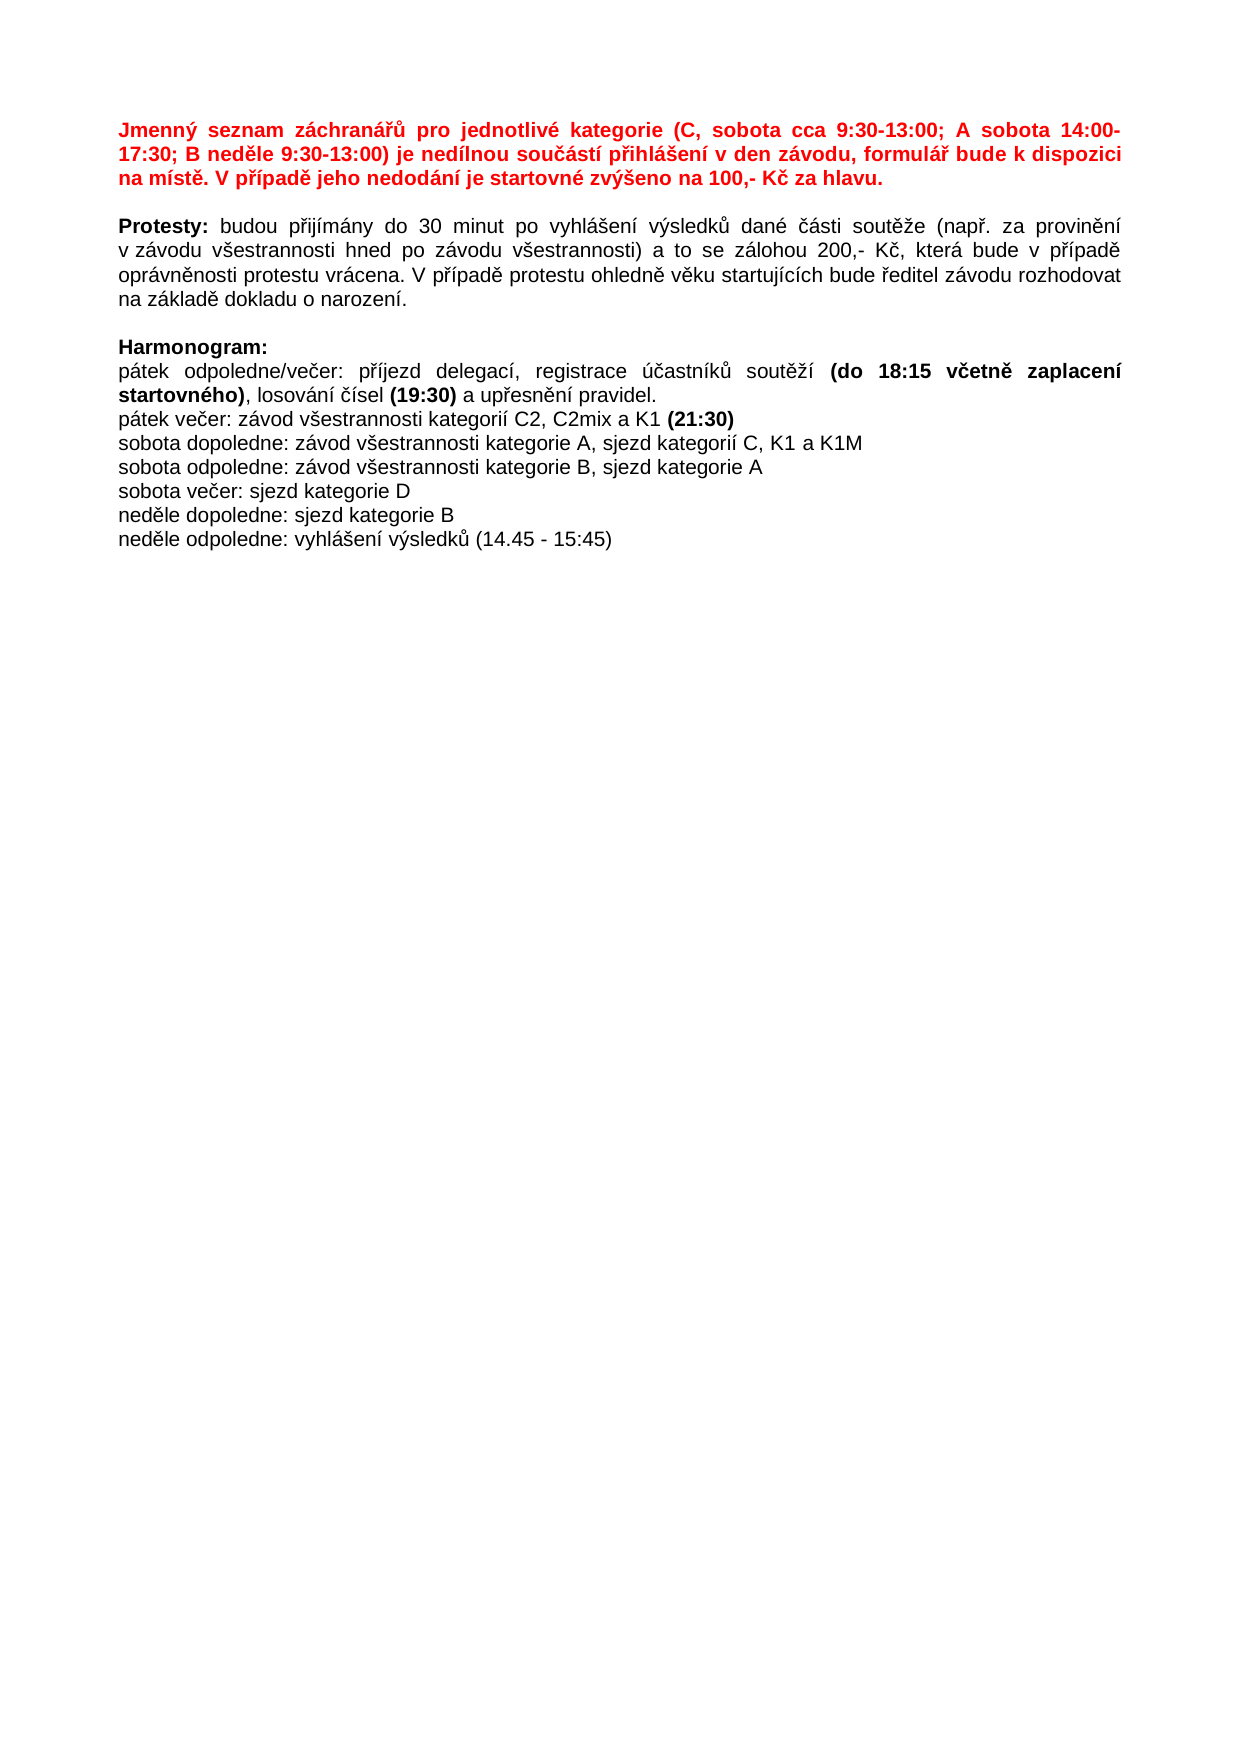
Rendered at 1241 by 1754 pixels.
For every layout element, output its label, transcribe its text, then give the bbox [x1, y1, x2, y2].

text neděle dopoledne: sjezd kategorie B [118, 503, 1122, 527]
text Jmenný seznam záchranářů pro jednotlivé kategorie (C, sobota cca 9:30-13:00; A sobota 14:00-17:30; B neděle 9:30-13:00) je nedílnou součástí přihlášení v den závodu, formulář bude k dispozici na místě. V případě jeho nedodání je startovné zvýšeno na 100,- Kč za hlavu. [118, 118, 1122, 190]
text sobota odpoledne: závod všestrannosti kategorie B, sjezd kategorie A [118, 455, 1122, 479]
text Harmonogram: [118, 335, 1122, 359]
text neděle odpoledne: vyhlášení výsledků (14.45 - 15:45) [118, 527, 1122, 551]
text sobota dopoledne: závod všestrannosti kategorie A, sjezd kategorií C, K1 a K1M [118, 431, 1122, 455]
text pátek večer: závod všestrannosti kategorií C2, C2mix a K1 (21:30) [118, 407, 1122, 431]
text Protesty: budou přijímány do 30 minut po vyhlášení výsledků dané části soutěže (např. za provinění v závodu všestrannosti hned po závodu všestrannosti) a to se zálohou 200,- Kč, která bude v případě oprávněnosti protestu vrácena. V případě protestu ohledně věku startujících bude ředitel závodu rozhodovat na základě dokladu o narození. [118, 214, 1122, 311]
text sobota večer: sjezd kategorie D [118, 479, 1122, 503]
text pátek odpoledne/večer: příjezd delegací, registrace účastníků soutěží (do 18:15 včetně zaplacení startovného), losování čísel (19:30) a upřesnění pravidel. [118, 359, 1122, 407]
